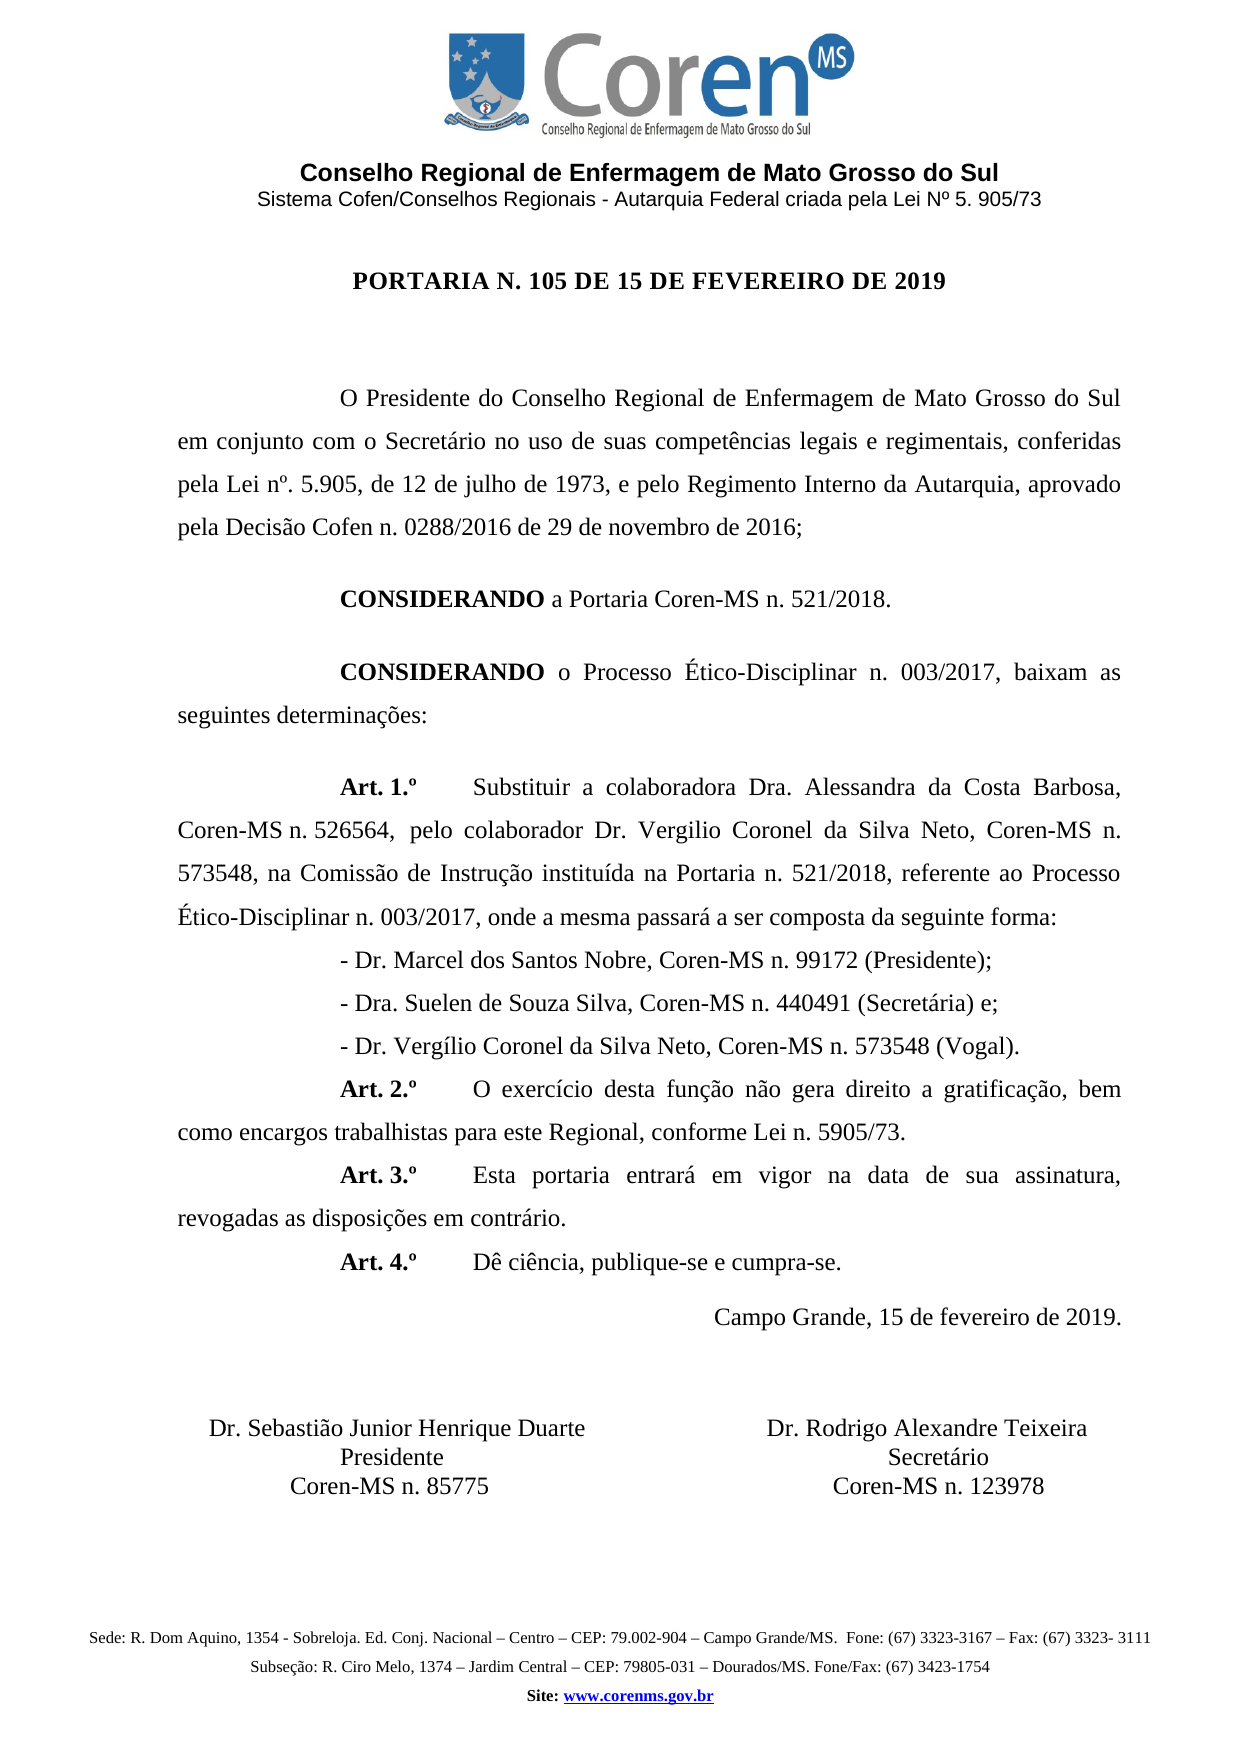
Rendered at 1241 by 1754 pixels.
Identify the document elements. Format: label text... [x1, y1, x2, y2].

text O Presidente do Conselho Regional de Enfermagem de Mato Grosso do Sul em conjunto com o Secretário no uso de suas competências legais e regimentais, conferidas pela Lei nº. 5.905, de 12 de julho de 1973, e pelo Regimento Interno da Autarquia, aprovado pela Decisão Cofen n. 0288/2016 de 29 de novembro de 2016; [177, 383, 1122, 541]
list Esta portaria entrará em vigor na data de sua assinatura, revogadas as disposições em contrário. [177, 1160, 1122, 1232]
text CONSIDERANDO a Portaria Coren-MS n. 521/2018. [177, 584, 1122, 613]
list - Dr. Marcel dos Santos Nobre, Coren-MS n. 99172 (Presidente); [340, 945, 1122, 973]
list Substituir a colaboradora Dra. Alessandra da Costa Barbosa, Coren-MS n. 526564, pelo colaborador Dr. Vergilio Coronel da Silva Neto, Coren-MS n. 573548, na Comissão de Instrução instituída na Portaria n. 521/2018, referente ao Processo Ético-Disciplinar n. 003/2017, onde a mesma passará a ser composta da seguinte forma: [177, 772, 1122, 930]
picture [442, 29, 857, 142]
list Dê ciência, publique-se e cumpra-se. [177, 1247, 1122, 1275]
title Portaria n. 105 de 15 de FEVEREIRO de 2019 [177, 266, 1122, 294]
text Coren-MS n. 85775 Coren-MS n. 123978 [177, 1471, 1122, 1500]
list Campo Grande, 15 de fevereiro de 2019. [340, 1302, 1122, 1331]
text Dr. Sebastião Junior Henrique Duarte Dr. Rodrigo Alexandre Teixeira [177, 1413, 1122, 1442]
text Presidente Secretário [177, 1442, 1122, 1471]
list O exercício desta função não gera direito a gratificação, bem como encargos trabalhistas para este Regional, conforme Lei n. 5905/73. [177, 1074, 1122, 1146]
text CONSIDERANDO o Processo Ético-Disciplinar n. 003/2017, baixam as seguintes determinações: [177, 657, 1122, 729]
list - Dra. Suelen de Souza Silva, Coren-MS n. 440491 (Secretária) e; [340, 988, 1122, 1017]
list - Dr. Vergílio Coronel da Silva Neto, Coren-MS n. 573548 (Vogal). [340, 1031, 1122, 1060]
